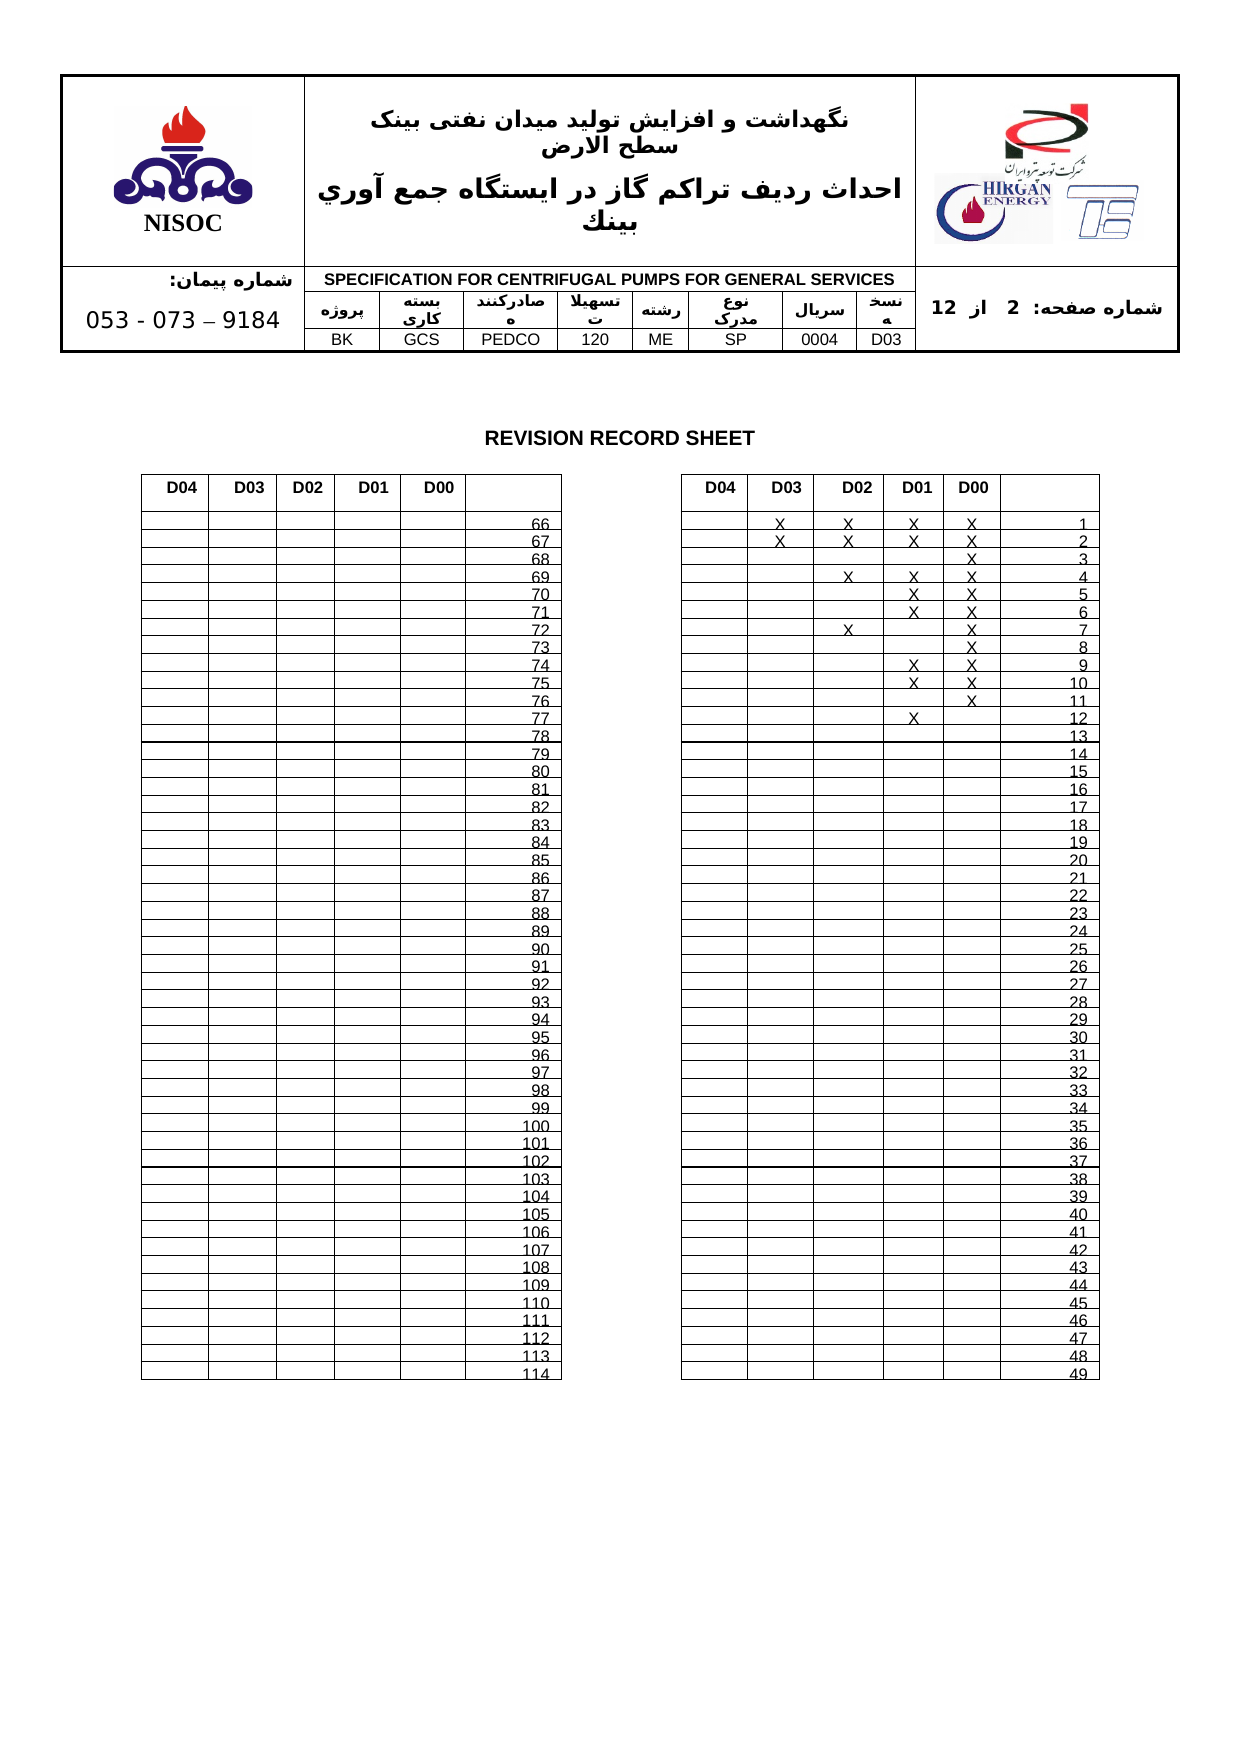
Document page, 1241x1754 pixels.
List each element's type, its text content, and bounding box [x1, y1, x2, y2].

table_cell [401, 1274, 465, 1290]
table_cell X [884, 530, 943, 547]
table_cell [682, 1274, 747, 1290]
table_cell [748, 672, 813, 688]
table_cell [814, 1097, 883, 1113]
table_cell [209, 654, 276, 671]
table_cell [884, 1044, 943, 1060]
table_cell [209, 601, 276, 617]
table_cell [335, 849, 400, 865]
table_cell [748, 831, 813, 848]
table_cell [814, 1150, 883, 1166]
table_cell [682, 512, 747, 529]
table_cell [944, 955, 1000, 972]
table_cell 45 [1001, 1291, 1099, 1308]
table_cell [401, 1309, 465, 1326]
table_cell [209, 636, 276, 653]
table_cell [335, 654, 400, 671]
table_cell [335, 1185, 400, 1202]
table_cell [944, 1185, 1000, 1202]
table_cell 5 [1001, 583, 1099, 600]
table_cell [682, 707, 747, 724]
table_cell 68 [466, 548, 561, 564]
table_cell [682, 583, 747, 600]
table_cell [277, 884, 334, 901]
table_cell 98 [466, 1079, 561, 1096]
table_cell [209, 1026, 276, 1042]
table_cell [142, 1168, 208, 1184]
table_cell 74 [466, 654, 561, 671]
table_cell [748, 884, 813, 901]
table_cell [401, 1026, 465, 1042]
table_cell [944, 778, 1000, 794]
table_cell [277, 866, 334, 883]
table_cell [401, 1345, 465, 1361]
table_cell [142, 1309, 208, 1326]
table_cell [277, 743, 334, 759]
table_cell [944, 902, 1000, 918]
table_cell [682, 743, 747, 759]
table_cell [944, 1044, 1000, 1060]
table_cell [401, 725, 465, 741]
table_header [562, 474, 681, 1379]
table_cell [748, 1008, 813, 1025]
table_cell [814, 1185, 883, 1202]
table_cell [748, 990, 813, 1007]
table_cell 72 [466, 619, 561, 635]
table_cell [682, 1203, 747, 1219]
table_cell 6 [1001, 601, 1099, 617]
table_cell [814, 1309, 883, 1326]
table_cell [944, 1061, 1000, 1078]
table_cell [814, 1291, 883, 1308]
table_cell [682, 619, 747, 635]
table_cell [277, 1274, 334, 1290]
table_cell [142, 955, 208, 972]
table_cell [335, 1026, 400, 1042]
table_cell 42 [1001, 1238, 1099, 1255]
table_header D03 [748, 475, 813, 511]
table_cell [682, 1168, 747, 1184]
table_cell [335, 831, 400, 848]
table_cell 46 [1001, 1309, 1099, 1326]
table_cell 67 [466, 530, 561, 547]
table_cell [748, 1203, 813, 1219]
table_cell 96 [466, 1044, 561, 1060]
table_cell [682, 796, 747, 812]
table_cell [277, 1132, 334, 1149]
table_cell [884, 1362, 943, 1379]
table_cell [944, 1309, 1000, 1326]
table_cell [335, 1238, 400, 1255]
table_cell [944, 990, 1000, 1007]
table_cell [748, 955, 813, 972]
table_cell [682, 689, 747, 706]
table_cell [401, 813, 465, 830]
table_cell [884, 920, 943, 936]
table_cell [401, 583, 465, 600]
table_cell [682, 1185, 747, 1202]
table_cell [884, 725, 943, 741]
table_cell [142, 1362, 208, 1379]
table_cell [401, 1203, 465, 1219]
table_cell [277, 920, 334, 936]
table_cell [142, 796, 208, 812]
table_cell [401, 920, 465, 936]
table_cell X [814, 512, 883, 529]
table_cell [142, 1079, 208, 1096]
table_cell [682, 849, 747, 865]
table_cell [884, 778, 943, 794]
table_cell [748, 1079, 813, 1096]
table_cell 7 [1001, 619, 1099, 635]
table_cell 21 [1001, 866, 1099, 883]
table_cell 4 [1001, 565, 1099, 582]
table_cell [748, 1362, 813, 1379]
table_cell [944, 831, 1000, 848]
table_cell [814, 1221, 883, 1237]
table_cell [401, 1097, 465, 1113]
table_cell [814, 849, 883, 865]
table_cell [884, 902, 943, 918]
table_cell [748, 725, 813, 741]
table_cell [335, 955, 400, 972]
table_cell [142, 512, 208, 529]
table_cell [142, 1291, 208, 1308]
table_cell [335, 601, 400, 617]
table_cell [944, 743, 1000, 759]
table_cell [335, 1168, 400, 1184]
table_cell [884, 973, 943, 989]
table_cell 111 [466, 1309, 561, 1326]
table_cell [277, 1221, 334, 1237]
table_cell [277, 548, 334, 564]
table_cell [209, 1150, 276, 1166]
table_cell [277, 1309, 334, 1326]
table_cell [335, 725, 400, 741]
table_cell [142, 619, 208, 635]
table_cell [277, 725, 334, 741]
table_cell [814, 1132, 883, 1149]
table_cell 109 [466, 1274, 561, 1290]
table_cell [884, 796, 943, 812]
table_cell [944, 725, 1000, 741]
table_cell 103 [466, 1168, 561, 1184]
table_cell 81 [466, 778, 561, 794]
table_cell [277, 990, 334, 1007]
table_cell [944, 1291, 1000, 1308]
table_cell [277, 689, 334, 706]
table_cell [277, 937, 334, 954]
table_cell [884, 1079, 943, 1096]
table_cell 28 [1001, 990, 1099, 1007]
table_cell [814, 884, 883, 901]
table_cell [884, 1238, 943, 1255]
table_cell [142, 1274, 208, 1290]
table_header PAGE [466, 475, 561, 511]
table_cell [884, 1256, 943, 1273]
table_cell 37 [1001, 1150, 1099, 1166]
table_cell [335, 884, 400, 901]
table_cell [277, 672, 334, 688]
table_cell X [944, 512, 1000, 529]
table_cell [335, 512, 400, 529]
table_cell [401, 689, 465, 706]
table_cell [814, 1238, 883, 1255]
table_cell [884, 937, 943, 954]
table_header D04 [682, 475, 747, 511]
table_cell [814, 1026, 883, 1042]
table_cell [401, 1061, 465, 1078]
table_cell [682, 1026, 747, 1042]
table_cell [814, 548, 883, 564]
table_cell [884, 760, 943, 777]
table_cell 49 [1001, 1362, 1099, 1379]
table_cell [277, 707, 334, 724]
table_cell [401, 937, 465, 954]
table_cell [884, 1132, 943, 1149]
table_cell [335, 1221, 400, 1237]
table_cell [884, 849, 943, 865]
table_cell X [944, 619, 1000, 635]
table_cell [142, 902, 208, 918]
table_cell [335, 583, 400, 600]
table_cell [401, 1221, 465, 1237]
table_cell [944, 1114, 1000, 1131]
table_cell [277, 1079, 334, 1096]
table_cell [814, 866, 883, 883]
table_cell [209, 1168, 276, 1184]
table_cell X [944, 636, 1000, 653]
table_cell 95 [466, 1026, 561, 1042]
table_cell [814, 1327, 883, 1343]
table_cell 73 [466, 636, 561, 653]
table_cell [335, 1327, 400, 1343]
table_cell [335, 1061, 400, 1078]
table_cell [748, 1291, 813, 1308]
table_cell [277, 1150, 334, 1166]
table_cell [748, 565, 813, 582]
table_cell [682, 565, 747, 582]
table_cell [142, 1185, 208, 1202]
table_cell 75 [466, 672, 561, 688]
table_cell 8 [1001, 636, 1099, 653]
table_cell 26 [1001, 955, 1099, 972]
table_cell 2 [1001, 530, 1099, 547]
table_cell [401, 884, 465, 901]
table_cell [335, 920, 400, 936]
table_cell [682, 813, 747, 830]
table_cell [682, 1150, 747, 1166]
table_cell 47 [1001, 1327, 1099, 1343]
table_cell [277, 565, 334, 582]
table_cell 107 [466, 1238, 561, 1255]
table_cell [335, 1079, 400, 1096]
table_cell 12 [1001, 707, 1099, 724]
table_cell [277, 1256, 334, 1273]
table_cell 16 [1001, 778, 1099, 794]
table_cell [944, 813, 1000, 830]
table_cell [277, 1044, 334, 1060]
table_cell [748, 1061, 813, 1078]
table_cell [209, 1345, 276, 1361]
table_cell [682, 1097, 747, 1113]
table_cell [944, 937, 1000, 954]
table_cell [748, 778, 813, 794]
table_cell [814, 990, 883, 1007]
table_cell [682, 1079, 747, 1096]
table_cell 66 [466, 512, 561, 529]
table_cell 89 [466, 920, 561, 936]
table_cell [401, 990, 465, 1007]
table_cell [814, 796, 883, 812]
table_cell [814, 689, 883, 706]
table_cell 93 [466, 990, 561, 1007]
table_cell [277, 849, 334, 865]
table_cell [142, 1238, 208, 1255]
table_cell [748, 902, 813, 918]
table_cell [814, 1008, 883, 1025]
table_cell [277, 1238, 334, 1255]
table_cell [682, 1132, 747, 1149]
table_cell 97 [466, 1061, 561, 1078]
table_cell [682, 672, 747, 688]
table_cell X [944, 689, 1000, 706]
table_cell [142, 1132, 208, 1149]
table_cell [884, 866, 943, 883]
table_cell 102 [466, 1150, 561, 1166]
table_cell [748, 1274, 813, 1290]
table_cell [401, 565, 465, 582]
table_cell 24 [1001, 920, 1099, 936]
table_cell [944, 1362, 1000, 1379]
table_cell [814, 1274, 883, 1290]
table_cell [401, 1238, 465, 1255]
table_cell X [944, 565, 1000, 582]
table_cell [142, 990, 208, 1007]
table_cell 71 [466, 601, 561, 617]
table_cell [335, 1309, 400, 1326]
table_cell [142, 973, 208, 989]
table_cell 27 [1001, 973, 1099, 989]
table_cell [944, 1168, 1000, 1184]
table_cell [884, 1309, 943, 1326]
table_cell [884, 619, 943, 635]
table_cell [884, 813, 943, 830]
table_cell [748, 1185, 813, 1202]
table_cell [401, 866, 465, 883]
table_cell [748, 796, 813, 812]
table_cell [814, 1114, 883, 1131]
table_cell [277, 1008, 334, 1025]
table_cell [277, 1327, 334, 1343]
table_cell [209, 1309, 276, 1326]
table_cell 15 [1001, 760, 1099, 777]
table_cell [682, 1362, 747, 1379]
table_cell [682, 1238, 747, 1255]
table_cell [944, 884, 1000, 901]
table_cell 13 [1001, 725, 1099, 741]
table_cell [682, 778, 747, 794]
table_cell [884, 1026, 943, 1042]
table_cell [209, 866, 276, 883]
table_cell [748, 760, 813, 777]
table_cell [748, 1132, 813, 1149]
table_cell 77 [466, 707, 561, 724]
table_cell [209, 1132, 276, 1149]
table_cell [401, 831, 465, 848]
table_cell [884, 636, 943, 653]
table_cell [142, 1097, 208, 1113]
table_cell 3 [1001, 548, 1099, 564]
table_cell [401, 796, 465, 812]
table_cell [944, 849, 1000, 865]
table_cell 76 [466, 689, 561, 706]
table_cell [142, 760, 208, 777]
table_cell [682, 1061, 747, 1078]
table_cell [209, 689, 276, 706]
table_cell [277, 583, 334, 600]
table_cell 39 [1001, 1185, 1099, 1202]
table_cell [209, 512, 276, 529]
table_cell [142, 654, 208, 671]
table_cell [142, 831, 208, 848]
table_cell [682, 973, 747, 989]
table_cell X [944, 672, 1000, 688]
table_cell 40 [1001, 1203, 1099, 1219]
table_cell [142, 920, 208, 936]
table_cell [682, 1114, 747, 1131]
table_cell [335, 1097, 400, 1113]
table_cell [401, 902, 465, 918]
table_cell [814, 760, 883, 777]
table_cell [884, 1345, 943, 1361]
table_cell [401, 530, 465, 547]
table_cell [884, 884, 943, 901]
table_cell [142, 1203, 208, 1219]
table_cell [335, 1291, 400, 1308]
table_cell [209, 1044, 276, 1060]
table_cell [277, 1026, 334, 1042]
table_cell 79 [466, 743, 561, 759]
table_cell [277, 1345, 334, 1361]
table_cell [884, 1221, 943, 1237]
table_cell X [814, 565, 883, 582]
table_cell [209, 849, 276, 865]
table_cell [209, 619, 276, 635]
table_cell [142, 866, 208, 883]
table_cell [142, 1150, 208, 1166]
table_cell [209, 1203, 276, 1219]
table_cell [814, 920, 883, 936]
table_cell [209, 1079, 276, 1096]
table_cell [748, 973, 813, 989]
table_cell [335, 973, 400, 989]
table_cell [209, 973, 276, 989]
table_cell 85 [466, 849, 561, 865]
table_cell 92 [466, 973, 561, 989]
table_cell [335, 796, 400, 812]
table_cell X [884, 654, 943, 671]
table_cell [401, 707, 465, 724]
table_cell [814, 831, 883, 848]
table_cell [335, 1132, 400, 1149]
table_cell [884, 1097, 943, 1113]
table_cell 80 [466, 760, 561, 777]
table_cell [209, 1061, 276, 1078]
table_cell [277, 512, 334, 529]
table_cell [944, 707, 1000, 724]
table_cell 20 [1001, 849, 1099, 865]
table_cell [142, 1345, 208, 1361]
table_cell [209, 920, 276, 936]
table_cell 32 [1001, 1061, 1099, 1078]
table_cell [682, 902, 747, 918]
table_cell 31 [1001, 1044, 1099, 1060]
table_cell 34 [1001, 1097, 1099, 1113]
table_cell [884, 1061, 943, 1078]
table_cell [335, 760, 400, 777]
table_cell [277, 601, 334, 617]
table_cell [335, 707, 400, 724]
table_cell [401, 1044, 465, 1060]
table_cell [401, 619, 465, 635]
table_cell [335, 672, 400, 688]
table_cell [748, 1345, 813, 1361]
table_cell 99 [466, 1097, 561, 1113]
table_cell [142, 743, 208, 759]
table_cell [335, 619, 400, 635]
table_cell 100 [466, 1114, 561, 1131]
table_cell [814, 955, 883, 972]
table_cell [748, 689, 813, 706]
table_cell [277, 955, 334, 972]
table_cell [335, 1274, 400, 1290]
table_cell [209, 778, 276, 794]
table_cell 38 [1001, 1168, 1099, 1184]
table_cell [209, 990, 276, 1007]
table_cell 30 [1001, 1026, 1099, 1042]
table_cell [277, 760, 334, 777]
table_cell [209, 565, 276, 582]
table_cell [884, 1150, 943, 1166]
table_cell [401, 1362, 465, 1379]
table_cell [814, 583, 883, 600]
table_cell 94 [466, 1008, 561, 1025]
table_header D00 [401, 475, 465, 511]
table_cell [944, 1203, 1000, 1219]
table_header D04 [142, 475, 208, 511]
table_cell [884, 1203, 943, 1219]
table_cell [401, 760, 465, 777]
table_cell 112 [466, 1327, 561, 1343]
table_cell [401, 1168, 465, 1184]
table_cell [277, 1114, 334, 1131]
table_cell 87 [466, 884, 561, 901]
table_cell 35 [1001, 1114, 1099, 1131]
table_cell [277, 1291, 334, 1308]
table_cell [814, 725, 883, 741]
table_cell 90 [466, 937, 561, 954]
table_cell [335, 813, 400, 830]
table_cell [335, 1203, 400, 1219]
table_cell [142, 884, 208, 901]
table_cell [209, 796, 276, 812]
table_cell [682, 1008, 747, 1025]
table_cell [748, 1327, 813, 1343]
table_cell [277, 654, 334, 671]
table_header D02 [814, 475, 883, 511]
table_cell [142, 636, 208, 653]
table_cell [682, 955, 747, 972]
table_cell [335, 1256, 400, 1273]
table_cell [277, 619, 334, 635]
table_cell [401, 1132, 465, 1149]
table_cell [944, 1097, 1000, 1113]
table_cell 48 [1001, 1345, 1099, 1361]
table_cell 106 [466, 1221, 561, 1237]
table_cell [335, 778, 400, 794]
table_cell [209, 1274, 276, 1290]
table_cell [142, 1256, 208, 1273]
table_cell [814, 707, 883, 724]
table_cell [682, 1221, 747, 1237]
table_cell [748, 849, 813, 865]
table_cell [884, 1291, 943, 1308]
table_cell [884, 1185, 943, 1202]
table_cell [209, 1291, 276, 1308]
table_cell [944, 1345, 1000, 1361]
table_cell X [884, 583, 943, 600]
table_cell [682, 1044, 747, 1060]
table_header D01 [884, 475, 943, 511]
table_cell 1 [1001, 512, 1099, 529]
table_cell [748, 601, 813, 617]
table_cell [335, 565, 400, 582]
table_cell [682, 831, 747, 848]
table_cell [401, 601, 465, 617]
table_cell [814, 902, 883, 918]
table_cell 70 [466, 583, 561, 600]
table_cell [142, 672, 208, 688]
table_cell [209, 672, 276, 688]
table_cell [335, 1008, 400, 1025]
table_cell [335, 743, 400, 759]
table_cell 84 [466, 831, 561, 848]
table_cell [142, 813, 208, 830]
table_cell [401, 743, 465, 759]
table_cell [814, 937, 883, 954]
table_cell [748, 1150, 813, 1166]
table_cell 17 [1001, 796, 1099, 812]
table_cell [209, 583, 276, 600]
picture [113, 106, 253, 208]
table_cell X [884, 601, 943, 617]
table_cell [209, 813, 276, 830]
table_cell 14 [1001, 743, 1099, 759]
table_cell [401, 849, 465, 865]
table_cell [884, 1008, 943, 1025]
table_cell [277, 813, 334, 830]
table_cell [277, 1362, 334, 1379]
table_cell [682, 1256, 747, 1273]
table_cell [748, 707, 813, 724]
table_cell [335, 902, 400, 918]
table_cell X [884, 672, 943, 688]
table_cell 113 [466, 1345, 561, 1361]
table_cell [209, 1238, 276, 1255]
table_cell [209, 1362, 276, 1379]
table_cell 22 [1001, 884, 1099, 901]
table_cell [944, 920, 1000, 936]
table_cell [884, 548, 943, 564]
table_cell [209, 831, 276, 848]
table_cell [944, 1079, 1000, 1096]
table_cell [335, 689, 400, 706]
table_cell 105 [466, 1203, 561, 1219]
table_cell [209, 548, 276, 564]
table_cell 36 [1001, 1132, 1099, 1149]
table_cell 11 [1001, 689, 1099, 706]
table_cell [401, 1327, 465, 1343]
table_cell [209, 1097, 276, 1113]
table_cell [401, 1150, 465, 1166]
table_cell [277, 831, 334, 848]
table_cell [884, 1274, 943, 1290]
table_cell [814, 1256, 883, 1273]
table_cell [748, 937, 813, 954]
table_header D03 [209, 475, 276, 511]
table_cell X [884, 565, 943, 582]
table_cell 25 [1001, 937, 1099, 954]
table_cell [748, 583, 813, 600]
table_cell [814, 636, 883, 653]
table_cell X [814, 619, 883, 635]
table_cell [814, 1362, 883, 1379]
table_cell [142, 1327, 208, 1343]
table_cell [682, 937, 747, 954]
table_cell 78 [466, 725, 561, 741]
table_cell [748, 1097, 813, 1113]
table_cell [748, 743, 813, 759]
table_cell 91 [466, 955, 561, 972]
table_cell [142, 583, 208, 600]
table_cell 82 [466, 796, 561, 812]
table_cell X [944, 654, 1000, 671]
table_cell [335, 636, 400, 653]
table_cell [277, 530, 334, 547]
table_cell [142, 1221, 208, 1237]
table_cell 110 [466, 1291, 561, 1308]
table_cell 23 [1001, 902, 1099, 918]
table_cell [401, 548, 465, 564]
table_cell [209, 530, 276, 547]
table_cell [401, 672, 465, 688]
table_cell [401, 1079, 465, 1096]
table_cell [142, 601, 208, 617]
table_cell [884, 1114, 943, 1131]
table_cell [682, 530, 747, 547]
table_cell [944, 1008, 1000, 1025]
table_cell [209, 1256, 276, 1273]
table_cell [944, 1327, 1000, 1343]
table_cell [748, 1221, 813, 1237]
table_cell [944, 760, 1000, 777]
table_cell X [748, 512, 813, 529]
table_cell [814, 778, 883, 794]
table_cell [814, 654, 883, 671]
table_cell [884, 743, 943, 759]
table_cell 44 [1001, 1274, 1099, 1290]
table_cell [335, 937, 400, 954]
table_cell [682, 920, 747, 936]
table_cell [142, 1114, 208, 1131]
table_cell [209, 955, 276, 972]
table_cell [209, 743, 276, 759]
table_cell 88 [466, 902, 561, 918]
table_cell 83 [466, 813, 561, 830]
table_cell [884, 990, 943, 1007]
table_cell [814, 1345, 883, 1361]
table_cell [884, 1327, 943, 1343]
table_cell [814, 601, 883, 617]
table_cell [401, 1256, 465, 1273]
table_cell [335, 1150, 400, 1166]
table_cell X [944, 601, 1000, 617]
table_cell [401, 1008, 465, 1025]
table_cell X [944, 548, 1000, 564]
table_cell [814, 1079, 883, 1096]
table_cell [682, 1309, 747, 1326]
table_cell X [944, 583, 1000, 600]
table_cell X [748, 530, 813, 547]
table_cell 18 [1001, 813, 1099, 830]
table_cell 114 [466, 1362, 561, 1379]
table_cell [142, 689, 208, 706]
table_cell [401, 955, 465, 972]
table_cell [209, 760, 276, 777]
table_cell [401, 1114, 465, 1131]
table_cell [209, 1008, 276, 1025]
table_cell 9 [1001, 654, 1099, 671]
table_cell [682, 1291, 747, 1308]
table_cell [814, 1168, 883, 1184]
table_cell [209, 902, 276, 918]
table_cell [682, 601, 747, 617]
table_cell [748, 1026, 813, 1042]
table_cell [401, 973, 465, 989]
table_cell [401, 1291, 465, 1308]
table_cell [142, 1044, 208, 1060]
text REVISION RECORD SHEET [89, 425, 1152, 449]
table_cell [748, 1238, 813, 1255]
table_cell [682, 884, 747, 901]
table_cell [142, 530, 208, 547]
table_cell [814, 743, 883, 759]
table_cell [209, 725, 276, 741]
table_cell [335, 1114, 400, 1131]
table_cell [944, 973, 1000, 989]
table_cell [814, 672, 883, 688]
table_cell [748, 636, 813, 653]
table_cell [748, 920, 813, 936]
table_cell [748, 1168, 813, 1184]
table_cell [884, 1168, 943, 1184]
table_cell [335, 548, 400, 564]
table_cell [682, 760, 747, 777]
table_cell 86 [466, 866, 561, 883]
table_cell [401, 654, 465, 671]
table_cell [142, 548, 208, 564]
table_cell [209, 884, 276, 901]
table_cell [748, 1114, 813, 1131]
table_cell X [884, 707, 943, 724]
table_cell [748, 548, 813, 564]
table_cell [209, 1327, 276, 1343]
table_cell [814, 813, 883, 830]
table_cell [335, 530, 400, 547]
table_header D00 [944, 475, 1000, 511]
table_cell [748, 1044, 813, 1060]
table_cell [814, 973, 883, 989]
table_cell X [814, 530, 883, 547]
table_cell X [884, 512, 943, 529]
table_cell [682, 654, 747, 671]
table_cell 108 [466, 1256, 561, 1273]
table_cell [277, 778, 334, 794]
table_cell [814, 1203, 883, 1219]
table_cell [335, 1362, 400, 1379]
table_cell [944, 1132, 1000, 1149]
table_cell [335, 1044, 400, 1060]
table_cell [335, 866, 400, 883]
table_cell [142, 565, 208, 582]
table_cell [142, 1026, 208, 1042]
table_cell [142, 937, 208, 954]
table_cell [209, 707, 276, 724]
table_cell [277, 973, 334, 989]
table_cell [944, 1274, 1000, 1290]
table_cell 69 [466, 565, 561, 582]
table_cell [401, 636, 465, 653]
table_cell [748, 1309, 813, 1326]
table_cell 104 [466, 1185, 561, 1202]
table_cell [401, 512, 465, 529]
table_cell [748, 619, 813, 635]
table_cell [682, 636, 747, 653]
table_cell [682, 1327, 747, 1343]
table_cell 41 [1001, 1221, 1099, 1237]
table_cell 29 [1001, 1008, 1099, 1025]
table_cell [335, 1345, 400, 1361]
table_cell [884, 955, 943, 972]
table_cell [748, 813, 813, 830]
table_cell [277, 1061, 334, 1078]
table_cell [209, 1221, 276, 1237]
table_cell [814, 1044, 883, 1060]
table_cell [748, 1256, 813, 1273]
table_cell [884, 689, 943, 706]
table_cell [884, 831, 943, 848]
table_cell 10 [1001, 672, 1099, 688]
table_cell [277, 1203, 334, 1219]
table_cell [277, 1097, 334, 1113]
table_cell [748, 866, 813, 883]
table_cell [209, 937, 276, 954]
table_cell [209, 1114, 276, 1131]
table_cell [277, 796, 334, 812]
table_cell [682, 1345, 747, 1361]
table_cell [142, 707, 208, 724]
table_cell [944, 1221, 1000, 1237]
table_cell [142, 1008, 208, 1025]
table_cell [277, 1168, 334, 1184]
table_cell 19 [1001, 831, 1099, 848]
table_cell [682, 866, 747, 883]
table_cell [682, 548, 747, 564]
table_cell [277, 1185, 334, 1202]
table_cell 43 [1001, 1256, 1099, 1273]
table_cell [335, 990, 400, 1007]
table_cell 101 [466, 1132, 561, 1149]
table_cell [401, 1185, 465, 1202]
picture [934, 103, 1089, 244]
table_cell [209, 1185, 276, 1202]
table_cell [277, 636, 334, 653]
table_header D01 [335, 475, 400, 511]
table_cell [944, 1238, 1000, 1255]
table_cell [944, 796, 1000, 812]
table_cell [682, 990, 747, 1007]
table_cell [142, 778, 208, 794]
table_cell [944, 1150, 1000, 1166]
table_cell X [944, 530, 1000, 547]
table_cell [944, 1256, 1000, 1273]
table_cell [142, 725, 208, 741]
table_cell [142, 1061, 208, 1078]
table_header PAGE [1001, 475, 1099, 511]
table_cell [142, 849, 208, 865]
table_header D02 [277, 475, 334, 511]
table_cell [277, 902, 334, 918]
table_cell [682, 725, 747, 741]
table_cell [401, 778, 465, 794]
table_cell [944, 1026, 1000, 1042]
table_cell [748, 654, 813, 671]
table_cell [814, 1061, 883, 1078]
table_cell [944, 866, 1000, 883]
table_cell 33 [1001, 1079, 1099, 1096]
